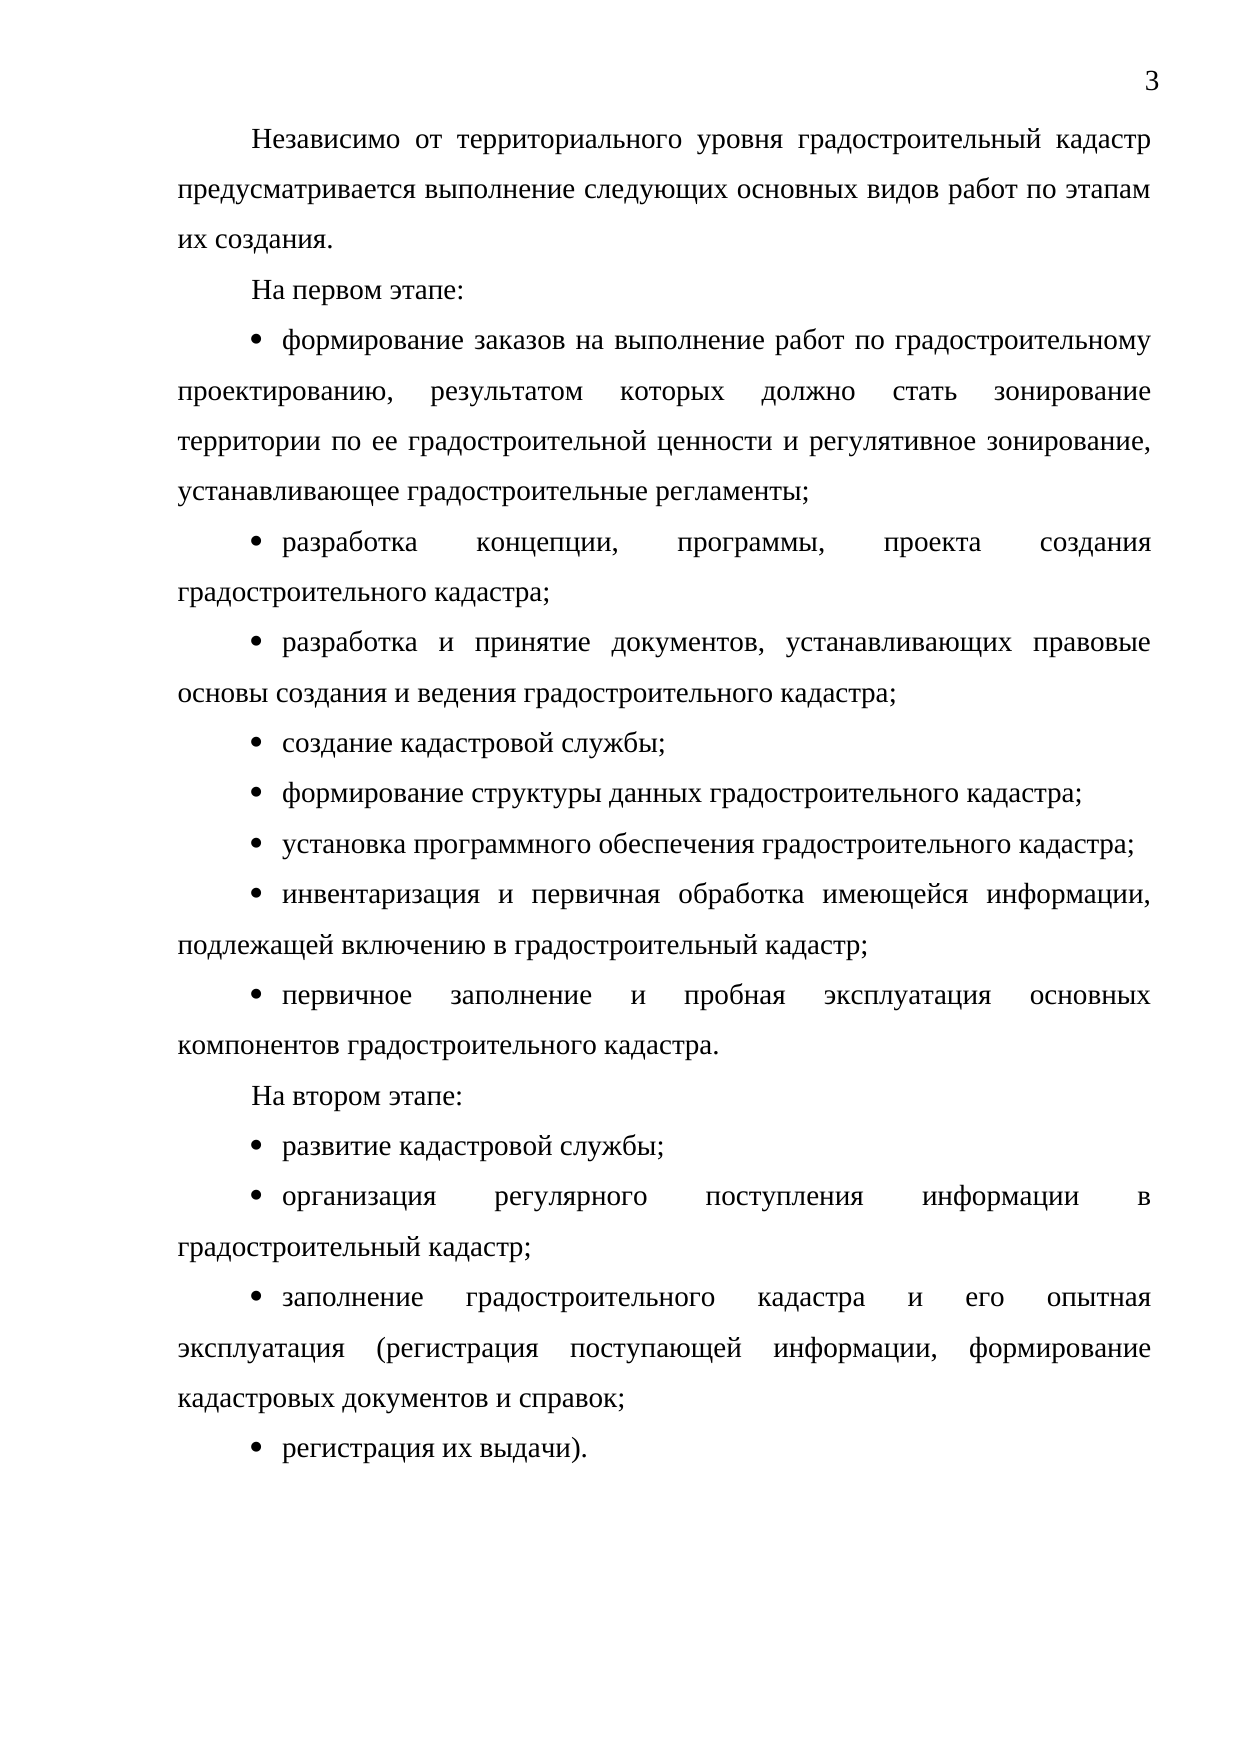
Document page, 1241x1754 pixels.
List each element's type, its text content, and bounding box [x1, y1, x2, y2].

list формирование структуры данных градостроительного кадастра; [177, 776, 1152, 809]
text На втором этапе: [177, 1078, 1152, 1111]
list инвентаризация и первичная обработка имеющейся информации, подлежащей включению в градостроительный кадастр; [177, 876, 1152, 960]
list разработка и принятие документов, устанавливающих правовые основы создания и ведения градостроительного кадастра; [177, 624, 1152, 708]
list регистрация их выдачи). [177, 1430, 1152, 1464]
list разработка концепции, программы, проекта создания градостроительного кадастра; [177, 524, 1152, 608]
list заполнение градостроительного кадастра и его опытная эксплуатация (регистрация поступающей информации, формирование кадастровых документов и справок; [177, 1279, 1152, 1413]
list развитие кадастровой службы; [177, 1128, 1152, 1162]
list первичное заполнение и пробная эксплуатация основных компонентов градостроительного кадастра. [177, 977, 1152, 1061]
text Независимо от территориального уровня градостроительный кадастр предусматривается выполнение следующих основных видов работ по этапам их создания. [177, 121, 1152, 255]
list формирование заказов на выполнение работ по градостроительному проектированию, результатом которых должно стать зонирование территории по ее градостроительной ценности и регулятивное зонирование, устанавливающее градостроительные регламенты; [177, 322, 1152, 507]
list установка программного обеспечения градостроительного кадастра; [177, 826, 1152, 859]
list организация регулярного поступления информации в градостроительный кадастр; [177, 1178, 1152, 1262]
text На первом этапе: [177, 272, 1152, 306]
list создание кадастровой службы; [177, 725, 1152, 759]
